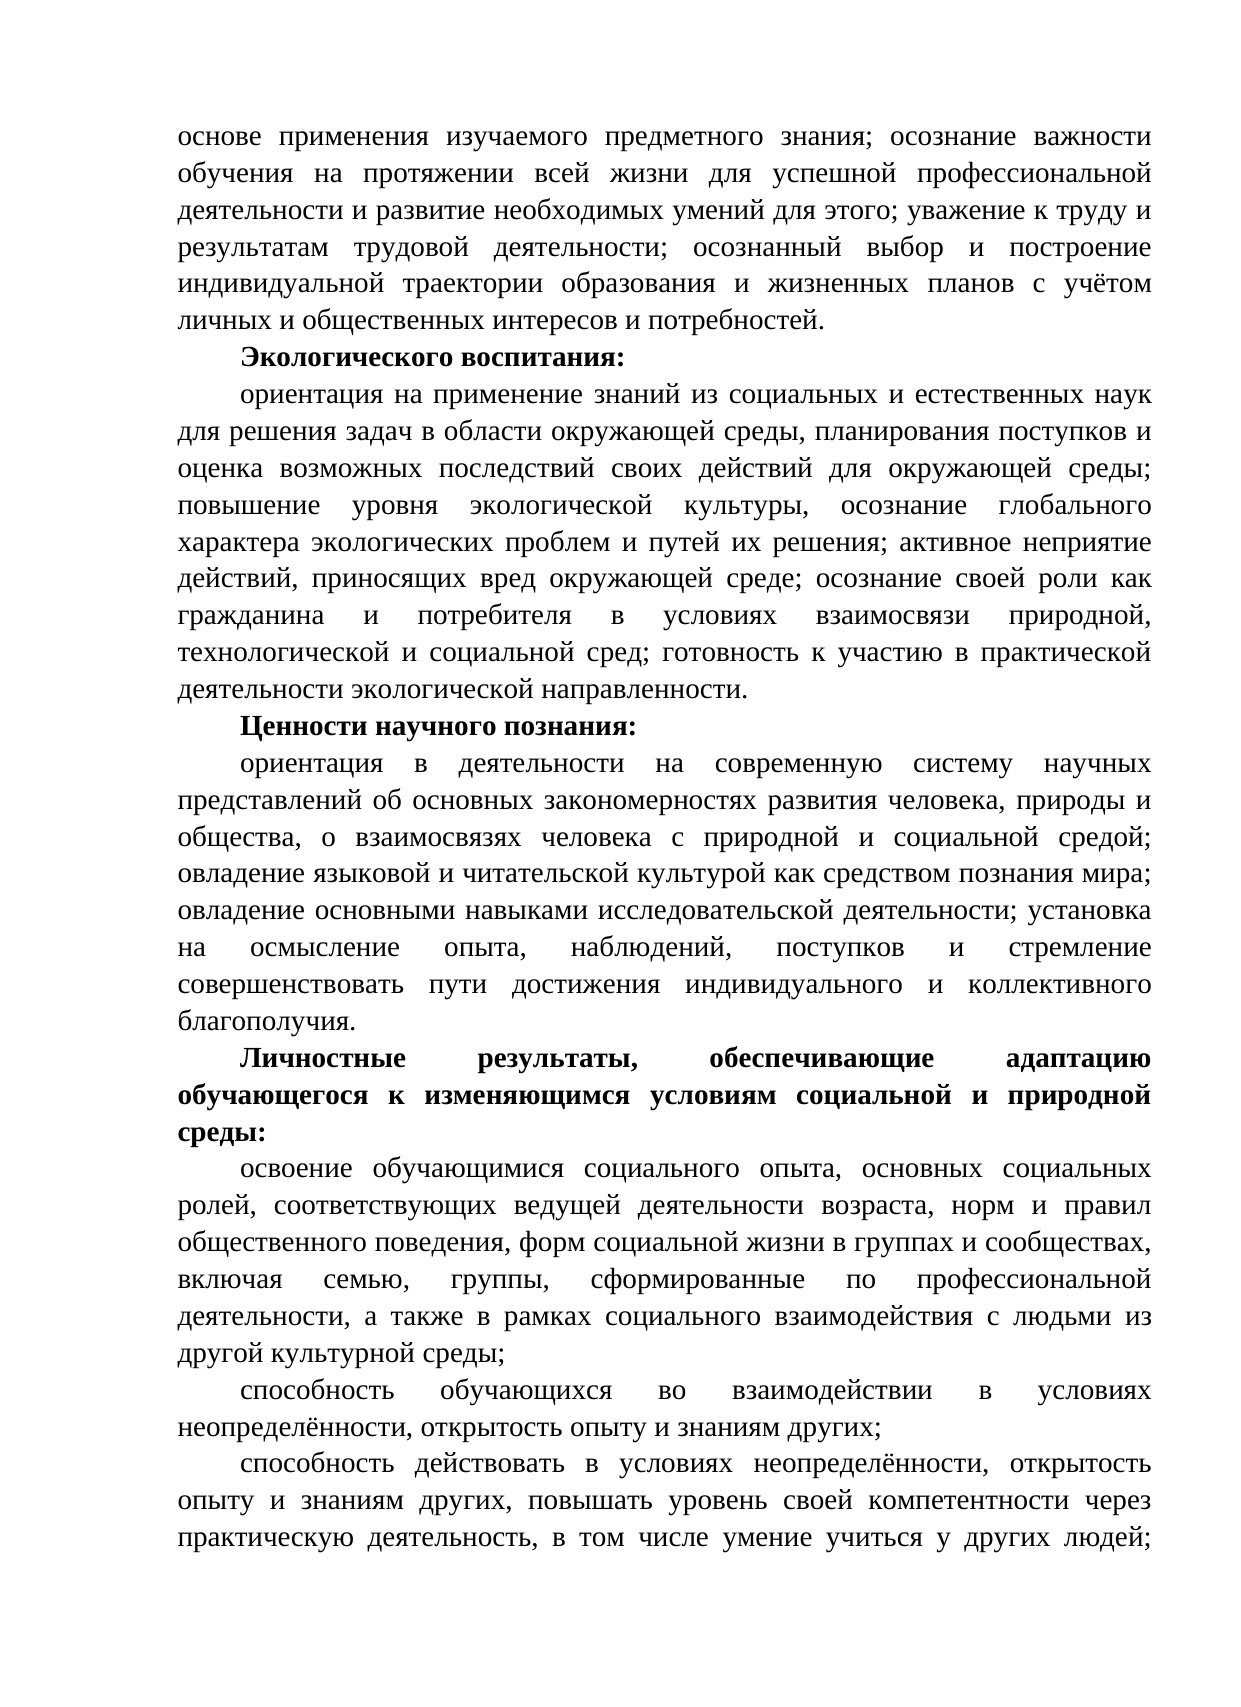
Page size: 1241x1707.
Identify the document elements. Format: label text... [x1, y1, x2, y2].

text Личностные результаты, обеспечивающие адаптацию обучающегося к изменяющимся условиям социальной и природной среды: [177, 1040, 1152, 1147]
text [177, 118, 1152, 336]
text ориентация на применение знаний из социальных и естественных наук для решения задач в области окружающей среды, планирования поступков и оценка возможных последствий своих действий для окружающей среды; повышение уровня экологической культуры, осознание глобального характера экологических проблем и путей их решения; активное неприятие действий, приносящих вред окружающей среде; осознание своей роли как гражданина и потребителя в условиях взаимосвязи природной, технологической и социальной сред; готовность к участию в практической деятельности экологической направленности. [177, 376, 1152, 705]
text Экологического воспитания: [177, 339, 1152, 373]
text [177, 1446, 1152, 1553]
text ориентация в деятельности на современную систему научных представлений об основных закономерностях развития человека, природы и общества, о взаимосвязях человека с природной и социальной средой; овладение языковой и читательской культурой как средством познания мира; овладение основными навыками исследовательской деятельности; установка на осмысление опыта, наблюдений, поступков и стремление совершенствовать пути достижения индивидуального и коллективного благополучия. [177, 745, 1152, 1037]
text освоение обучающимися социального опыта, основных социальных ролей, соответствующих ведущей деятельности возраста, норм и правил общественного поведения, форм социальной жизни в группах и сообществах, включая семью, группы, сформированные по профессиональной деятельности, а также в рамках социального взаимодействия с людьми из другой культурной среды; [177, 1151, 1152, 1368]
text способность обучающихся во взаимодействии в условиях неопределённости, открытость опыту и знаниям других; [177, 1372, 1152, 1442]
text Ценности научного познания: [177, 708, 1152, 742]
